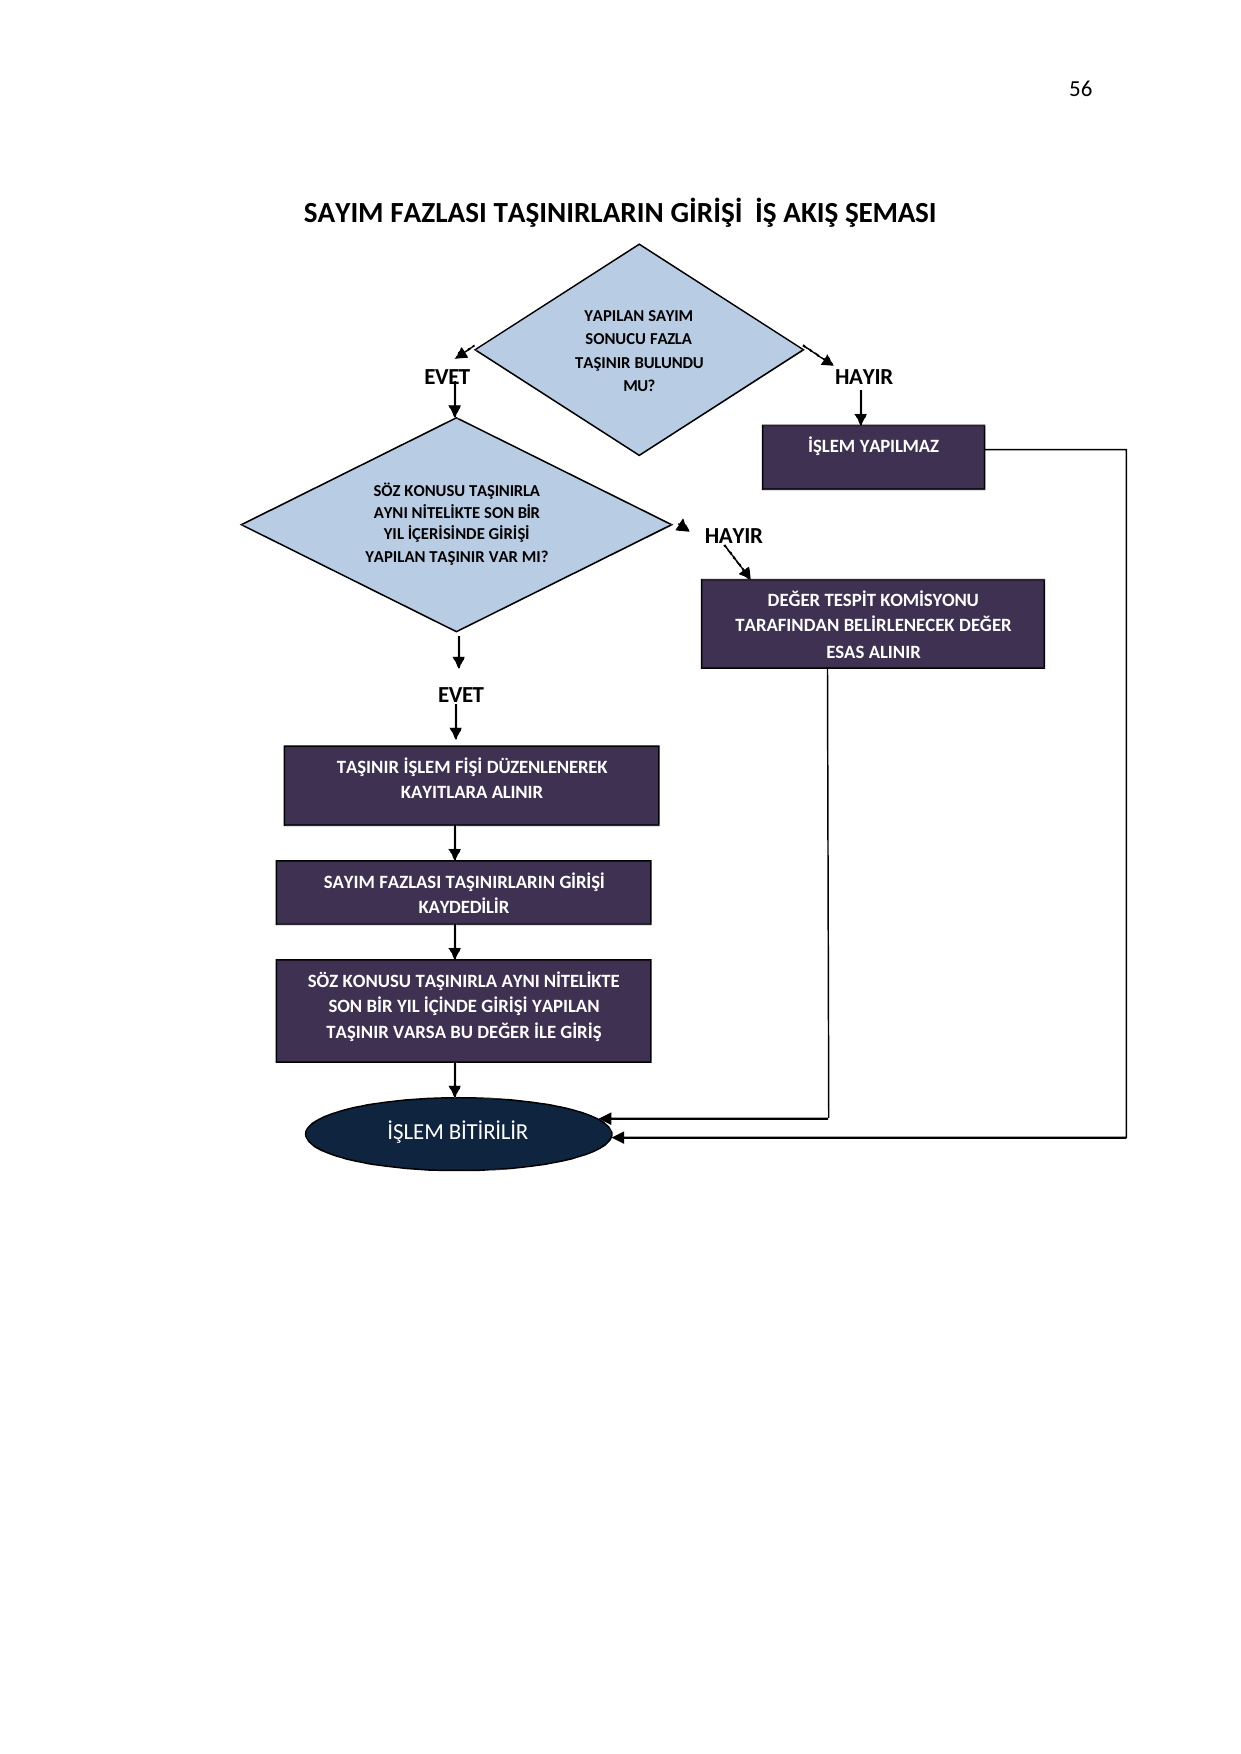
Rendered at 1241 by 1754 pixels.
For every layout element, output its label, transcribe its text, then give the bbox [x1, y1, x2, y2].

text SAYIM FAZLASI TAŞINIRLARIN GİRİŞİ İŞ AKIŞ ŞEMASI [173, 194, 1067, 229]
picture [452, 636, 465, 669]
picture [448, 924, 461, 959]
picture [854, 390, 867, 424]
picture [802, 344, 834, 366]
picture [449, 704, 462, 740]
picture [454, 344, 475, 359]
picture [448, 1062, 461, 1098]
picture [448, 825, 461, 860]
picture [675, 518, 690, 532]
picture [723, 544, 751, 578]
picture [448, 381, 461, 418]
